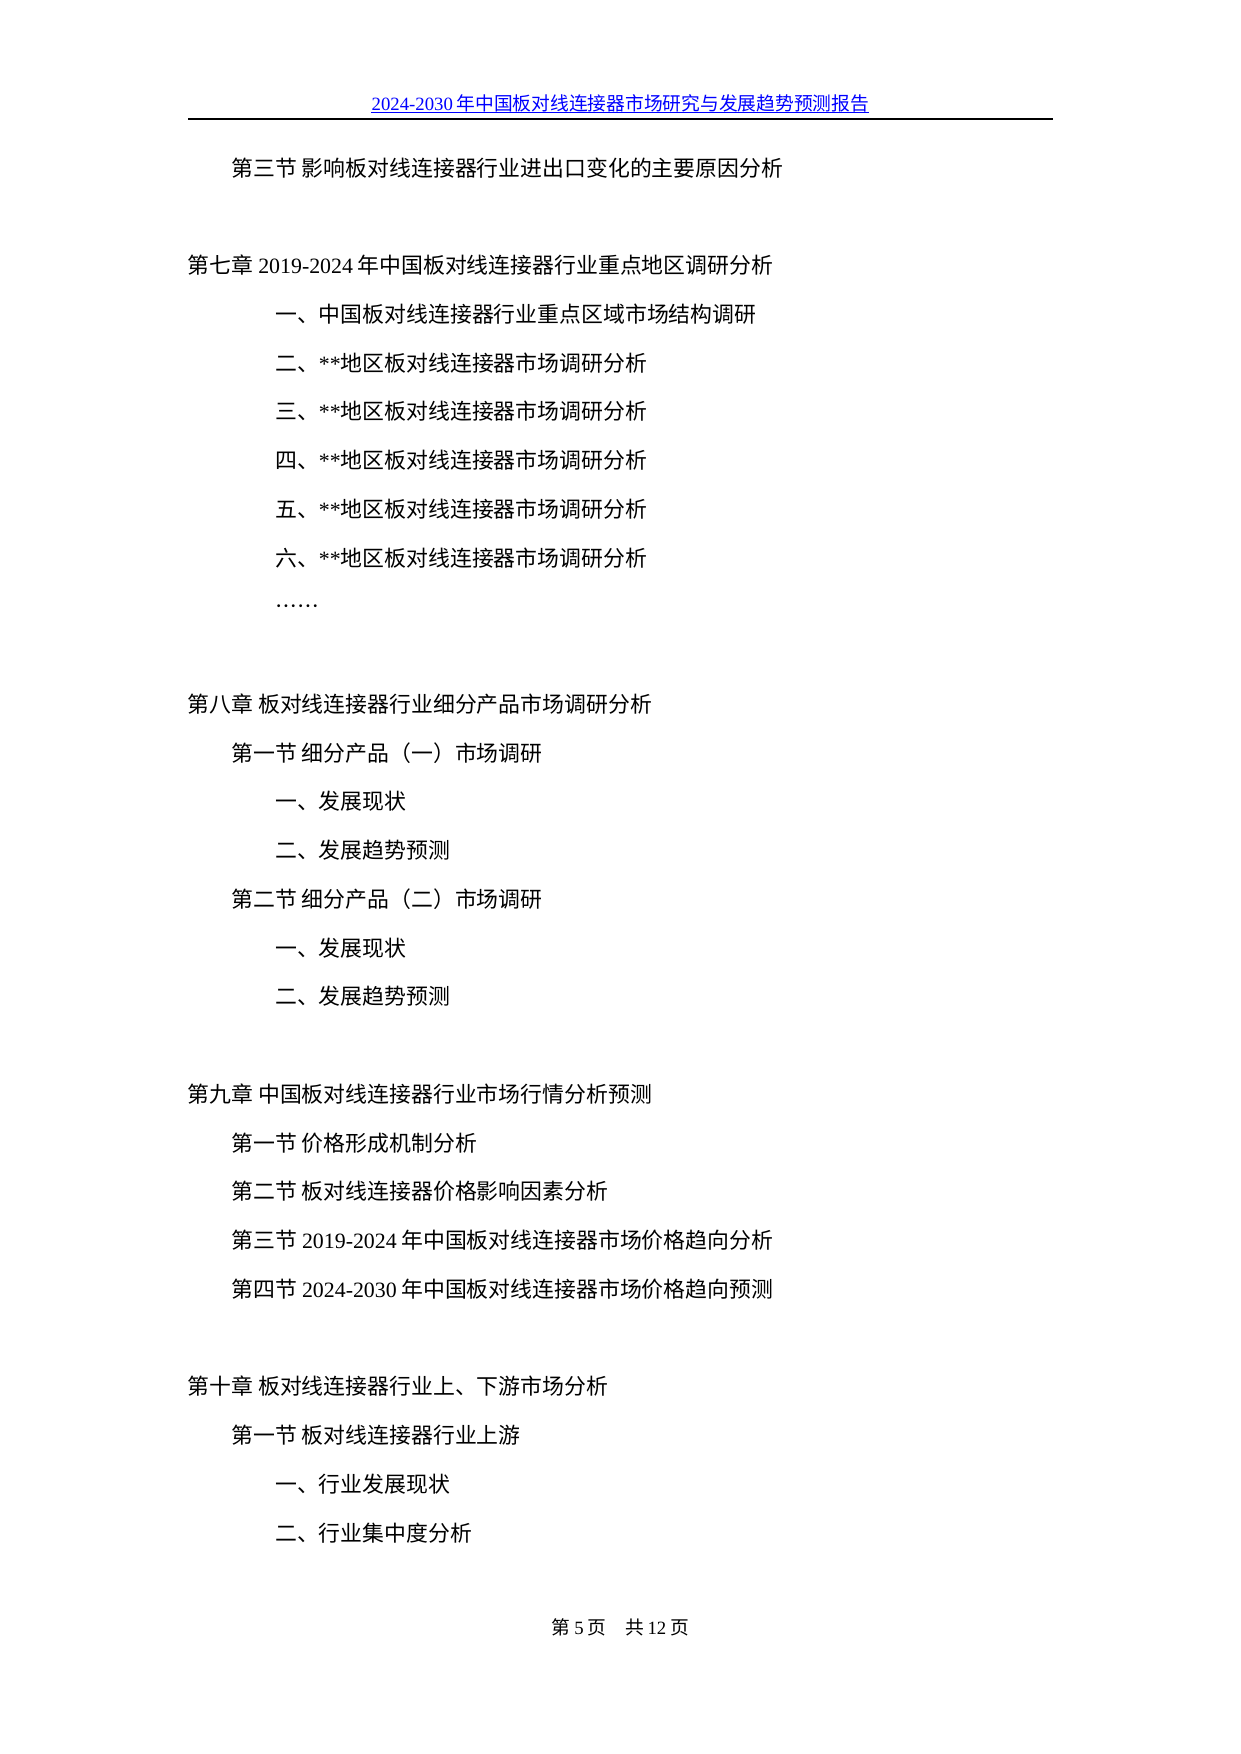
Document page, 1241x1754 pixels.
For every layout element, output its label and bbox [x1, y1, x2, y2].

text [187, 150, 1053, 1548]
